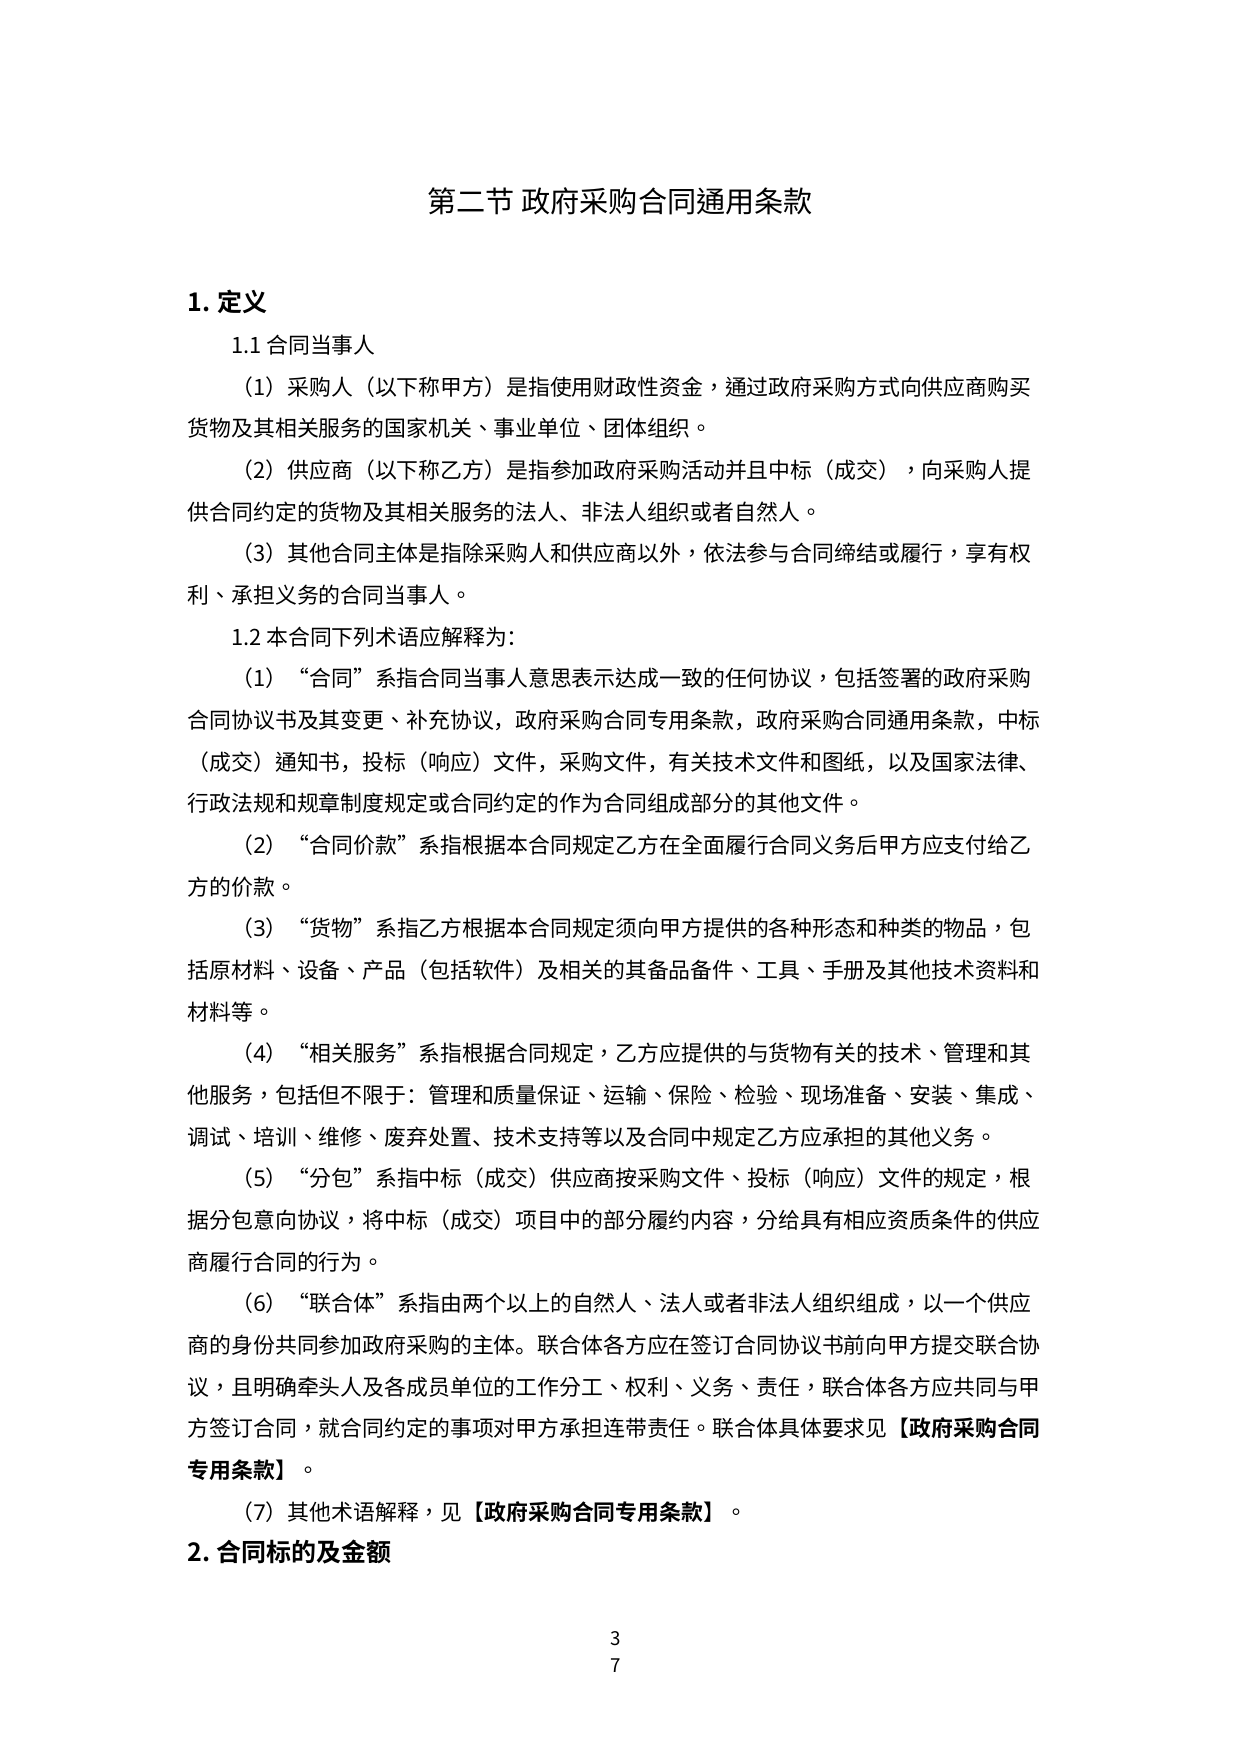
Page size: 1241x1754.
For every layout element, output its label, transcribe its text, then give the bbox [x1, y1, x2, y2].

text 1. 定义 [187, 278, 1053, 320]
text （2）供应商（以下称乙方）是指参加政府采购活动并且中标（成交），向采购人提供合同约定的货物及其相关服务的法人、非法人组织或者自然人。 [187, 445, 1053, 528]
text （4）“相关服务”系指根据合同规定，乙方应提供的与货物有关的技术、管理和其他服务，包括但不限于：管理和质量保证、运输、保险、检验、现场准备、安装、集成、调试、培训、维修、废弃处置、技术支持等以及合同中规定乙方应承担的其他义务。 [187, 1028, 1053, 1153]
text （1）采购人（以下称甲方）是指使用财政性资金，通过政府采购方式向供应商购买货物及其相关服务的国家机关、事业单位、团体组织。 [187, 362, 1053, 445]
list 合同标的及金额 [187, 1528, 1053, 1570]
text 1.1合同当事人 [187, 320, 1053, 362]
text （3）其他合同主体是指除采购人和供应商以外，依法参与合同缔结或履行，享有权利、承担义务的合同当事人。 [187, 528, 1053, 612]
text （3）“货物”系指乙方根据本合同规定须向甲方提供的各种形态和种类的物品，包括原材料、设备、产品（包括软件）及相关的其备品备件、工具、手册及其他技术资料和材料等。 [187, 903, 1053, 1028]
subtitle 第二节 政府采购合同通用条款 [187, 178, 1053, 221]
text （1）“合同”系指合同当事人意思表示达成一致的任何协议，包括签署的政府采购合同协议书及其变更、补充协议，政府采购合同专用条款，政府采购合同通用条款，中标（成交）通知书，投标（响应）文件，采购文件，有关技术文件和图纸，以及国家法律、行政法规和规章制度规定或合同约定的作为合同组成部分的其他文件。 [187, 653, 1053, 820]
text （2）“合同价款”系指根据本合同规定乙方在全面履行合同义务后甲方应支付给乙方的价款。 [187, 820, 1053, 903]
text （7）其他术语解释，见【政府采购合同专用条款】。 [187, 1487, 1053, 1528]
text （5）“分包”系指中标（成交）供应商按采购文件、投标（响应）文件的规定，根据分包意向协议，将中标（成交）项目中的部分履约内容，分给具有相应资质条件的供应商履行合同的行为。 [187, 1153, 1053, 1278]
text （6）“联合体”系指由两个以上的自然人、法人或者非法人组织组成，以一个供应商的身份共同参加政府采购的主体。联合体各方应在签订合同协议书前向甲方提交联合协议，且明确牵头人及各成员单位的工作分工、权利、义务、责任，联合体各方应共同与甲方签订合同，就合同约定的事项对甲方承担连带责任。联合体具体要求见【政府采购合同专用条款】。 [187, 1278, 1053, 1487]
text 1.2本合同下列术语应解释为： [187, 612, 1053, 653]
